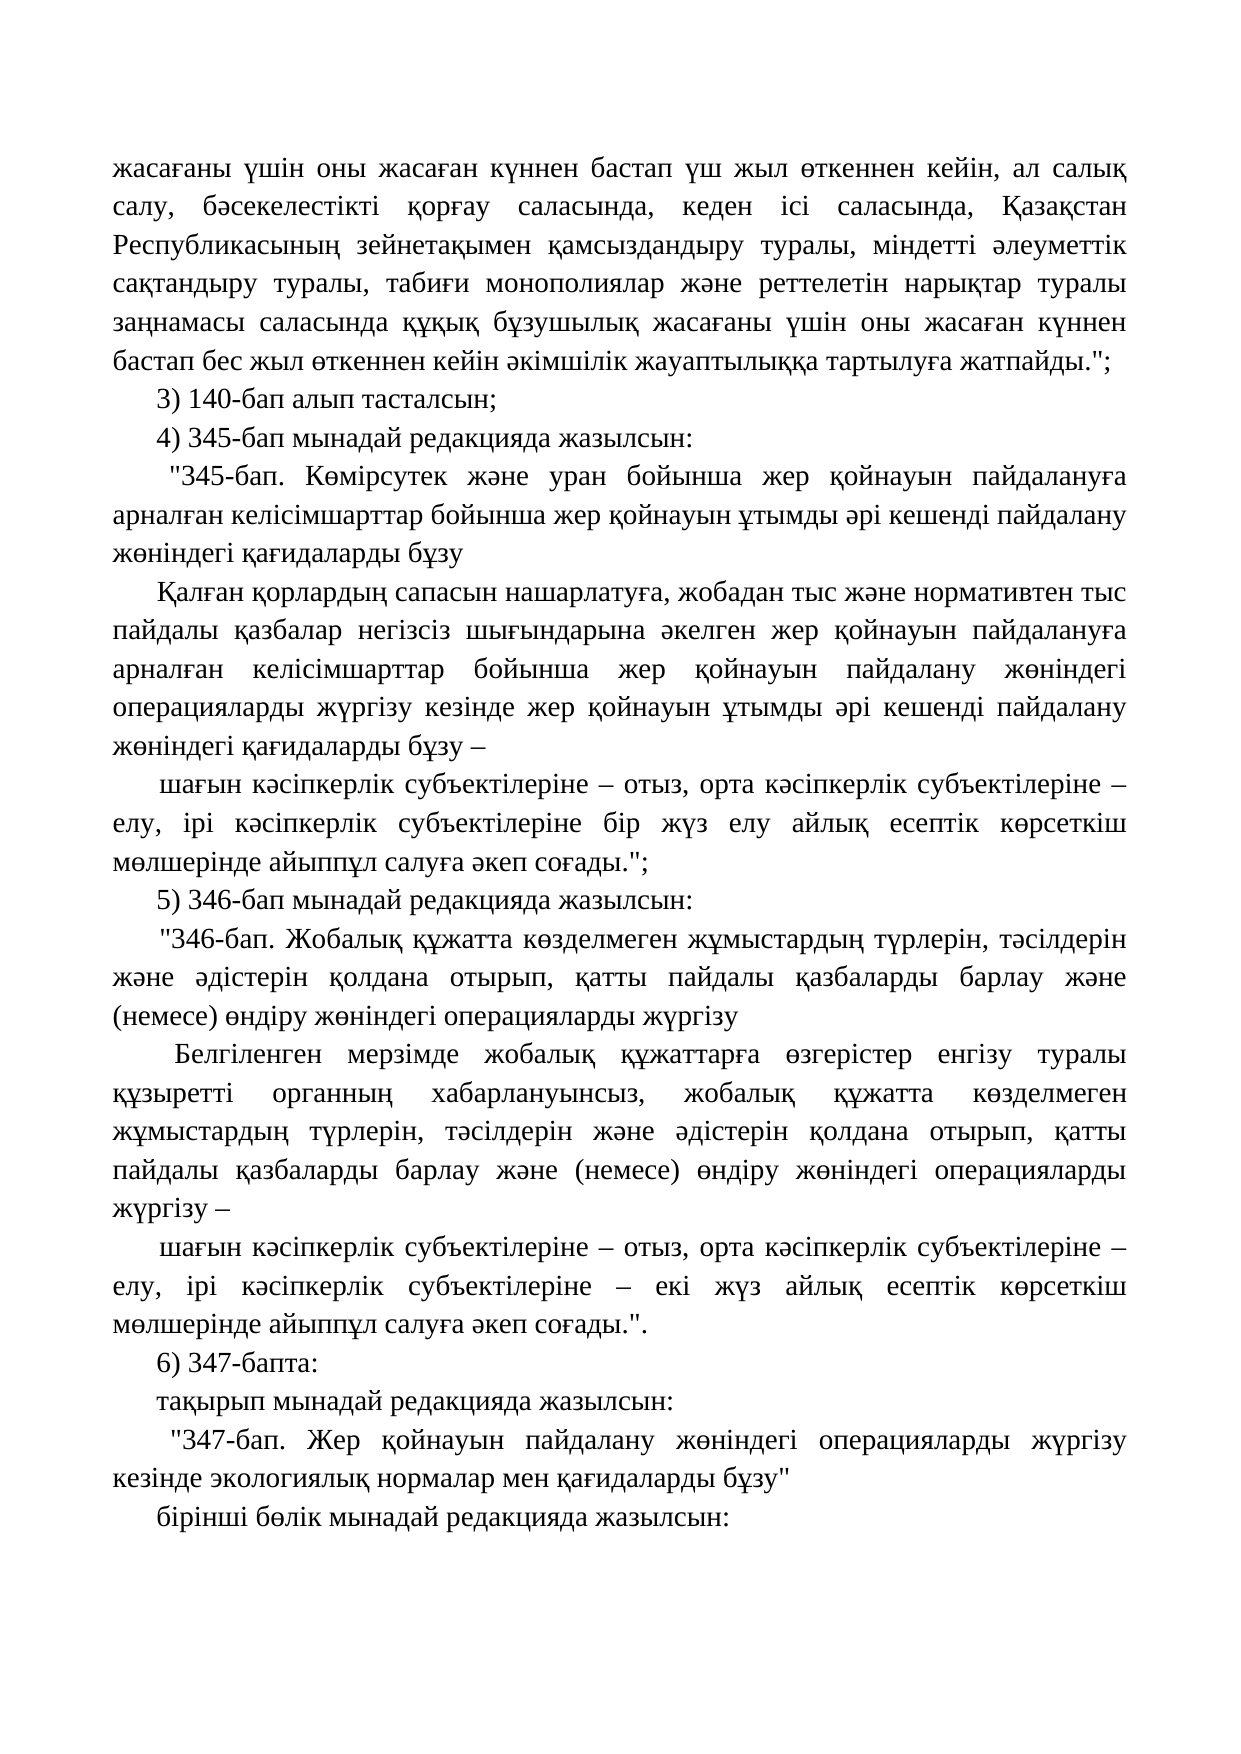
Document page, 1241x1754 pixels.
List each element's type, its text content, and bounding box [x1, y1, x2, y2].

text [112, 150, 1128, 376]
text Белгіленген мерзімде жобалық құжаттарға өзгерістер енгізу туралы құзыретті органның хабарлануынсыз, жобалық құжатта көзделмеген жұмыстардың түрлерін, тәсілдерін және әдістерін қолдана отырып, қатты пайдалы қазбаларды барлау және (немесе) өндіру жөніндегі операцияларды жүргізу – [112, 1036, 1128, 1224]
text "347-бап. Жер қойнауын пайдалану жөніндегі операцияларды жүргізу кезiнде экологиялық нормалар мен қағидаларды бұзу" [112, 1422, 1128, 1494]
text шағын кәсiпкерлiк субъектiлерiне – отыз, орта кәсiпкерлiк субъектiлерiне – елу, iрi кәсiпкерлiк субъектiлерiне – екі жүз айлық есептiк көрсеткiш мөлшерiнде айыппұл салуға әкеп соғады.". [112, 1229, 1128, 1340]
text тақырып мынадай редакцияда жазылсын: [112, 1383, 1128, 1417]
text 3) 140-бап алып тасталсын; [112, 381, 1128, 415]
text 5) 346-бап мынадай редакцияда жазылсын: [112, 882, 1128, 916]
text шағын кәсiпкерлiк субъектiлерiне – отыз, орта кәсiпкерлiк субъектiлерiне – елу, iрi кәсiпкерлiк субъектiлерiне бір жүз елу айлық есептiк көрсеткiш мөлшерiнде айыппұл салуға әкеп соғады."; [112, 767, 1128, 877]
text 6) 347-бапта: [112, 1345, 1128, 1378]
text бірінші бөлік мынадай редакцияда жазылсын: [112, 1499, 1128, 1532]
text Қалған қорлардың сапасын нашарлатуға, жобадан тыс және нормативтен тыс пайдалы қазбалар негізсіз шығындарына әкелген жер қойнауын пайдалануға арналған келісімшарттар бойынша жер қойнауын пайдалану жөніндегі операцияларды жүргізу кезінде жер қойнауын ұтымды әрі кешенді пайдалану жөніндегі қағидаларды бұзу – [112, 574, 1128, 762]
text "345-бап. Көмірсутек және уран бойынша жер қойнауын пайдалануға арналған келісімшарттар бойынша жер қойнауын ұтымды әрі кешенді пайдалану жөніндегі қағидаларды бұзу [112, 458, 1128, 569]
text "346-бап. Жобалық құжатта көзделмеген жұмыстардың түрлерін, тәсілдерін және әдістерін қолдана отырып, қатты пайдалы қазбаларды барлау және (немесе) өндіру жөніндегі операцияларды жүргізу [112, 921, 1128, 1031]
text 4) 345-бап мынадай редакцияда жазылсын: [112, 420, 1128, 453]
